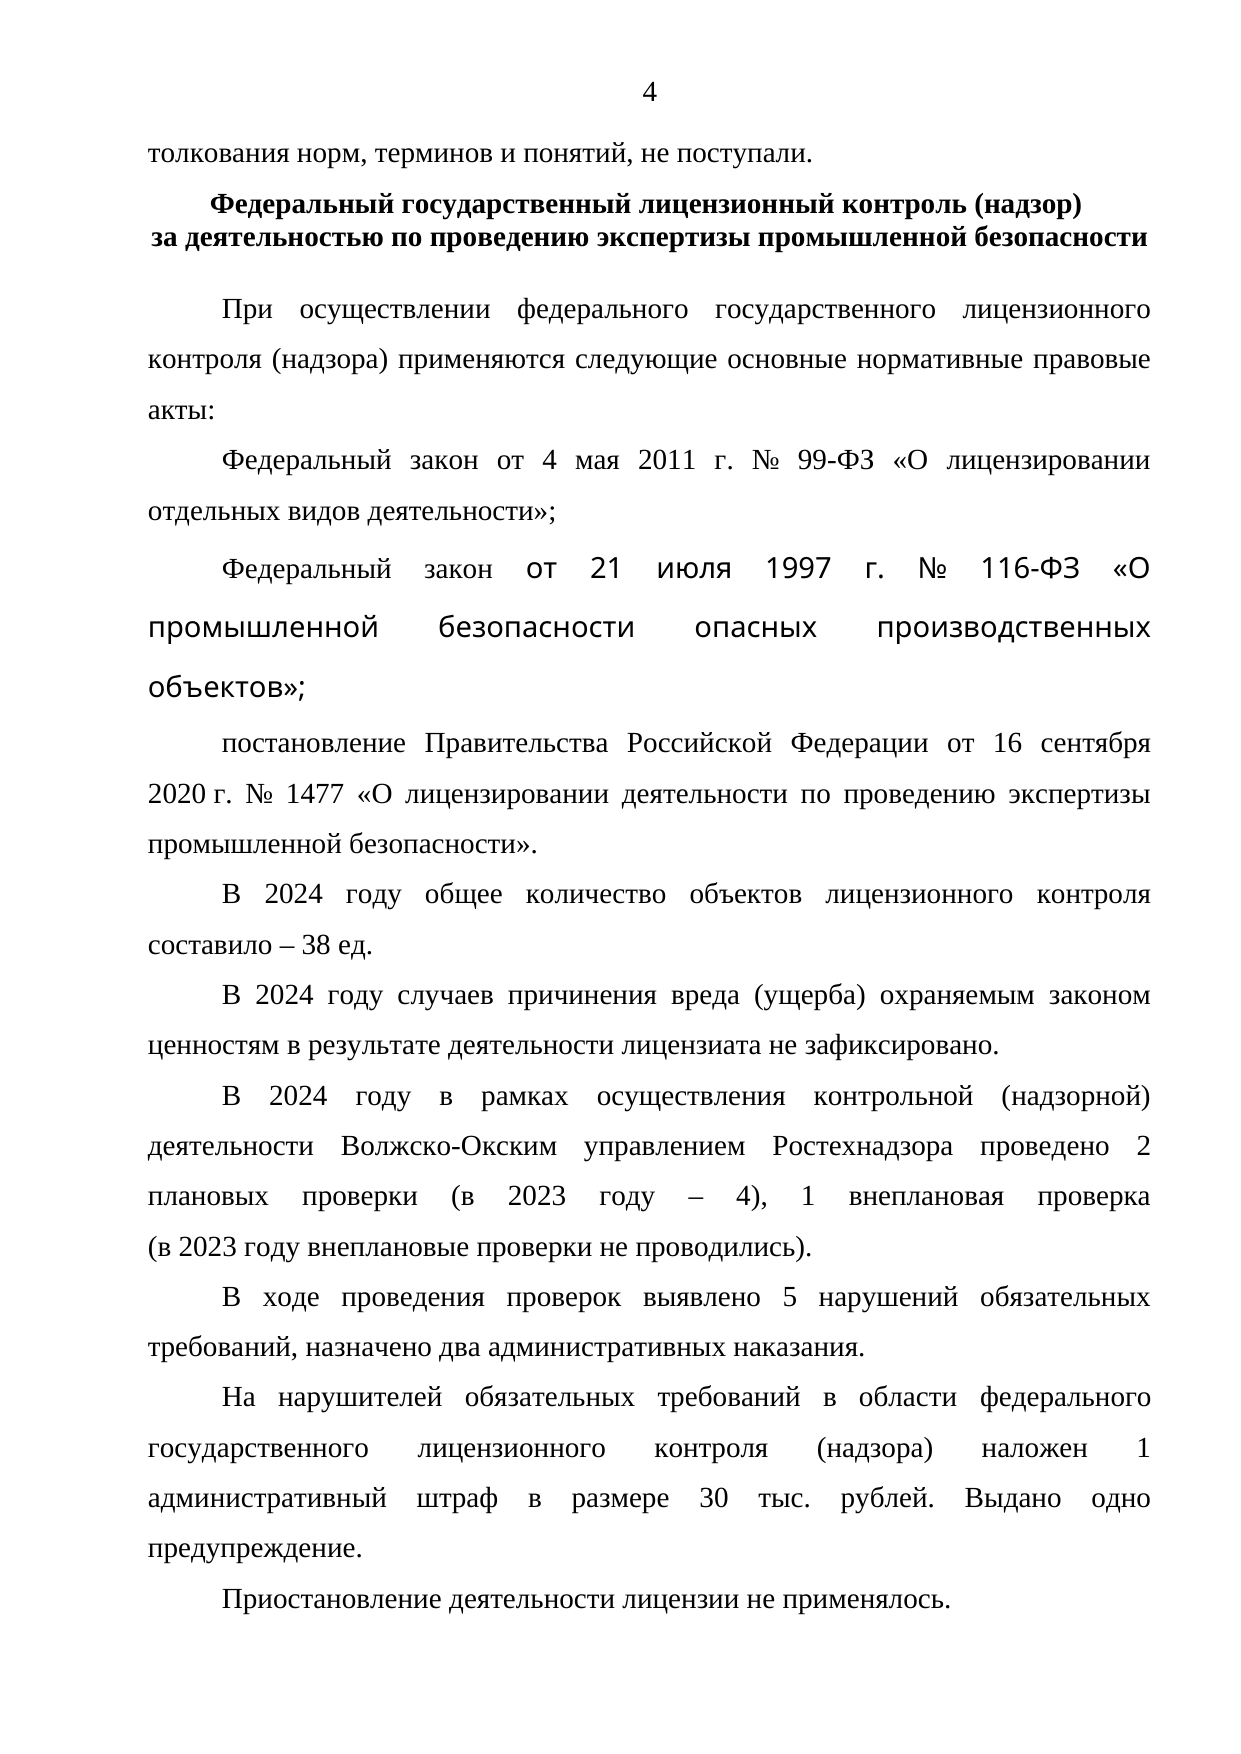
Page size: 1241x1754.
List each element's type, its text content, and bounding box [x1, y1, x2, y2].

text Приостановление деятельности лицензии не применялось. [148, 1581, 1152, 1614]
text Федеральный закон от 21 июля 1997 г. № 116-ФЗ «О промышленной безопасности опасных производственных объектов»; [148, 547, 1152, 706]
text При осуществлении федерального государственного лицензионного контроля (надзора) применяются следующие основные нормативные правовые акты: [148, 291, 1152, 426]
subtitle Федеральный государственный лицензионный контроль (надзор) за деятельностью по проведению экспертизы промышленной безопасности [148, 186, 1152, 253]
text На нарушителей обязательных требований в области федерального государственного лицензионного контроля (надзора) наложен 1 административный штраф в размере 30 тыс. рублей. Выдано одно предупреждение. [148, 1379, 1152, 1564]
text постановление Правительства Российской Федерации от 16 сентября 2020 г. № 1477 «О лицензировании деятельности по проведению экспертизы промышленной безопасности». [148, 726, 1152, 860]
text В 2024 году случаев причинения вреда (ущерба) охраняемым законом ценностям в результате деятельности лицензиата не зафиксировано. [148, 977, 1152, 1061]
text В 2024 году общее количество объектов лицензионного контроля составило – 38 ед. [148, 876, 1152, 960]
text Федеральный закон от 4 мая 2011 г. № 99-ФЗ «О лицензировании отдельных видов деятельности»; [148, 442, 1152, 526]
text В 2024 году в рамках осуществления контрольной (надзорной) деятельности Волжско-Окским управлением Ростехнадзора проведено 2 плановых проверки (в 2023 году – 4), 1 внеплановая проверка (в 2023 году внеплановые проверки не проводились). [148, 1078, 1152, 1262]
text В ходе проведения проверок выявлено 5 нарушений обязательных требований, назначено два административных наказания. [148, 1279, 1152, 1363]
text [148, 135, 1152, 169]
